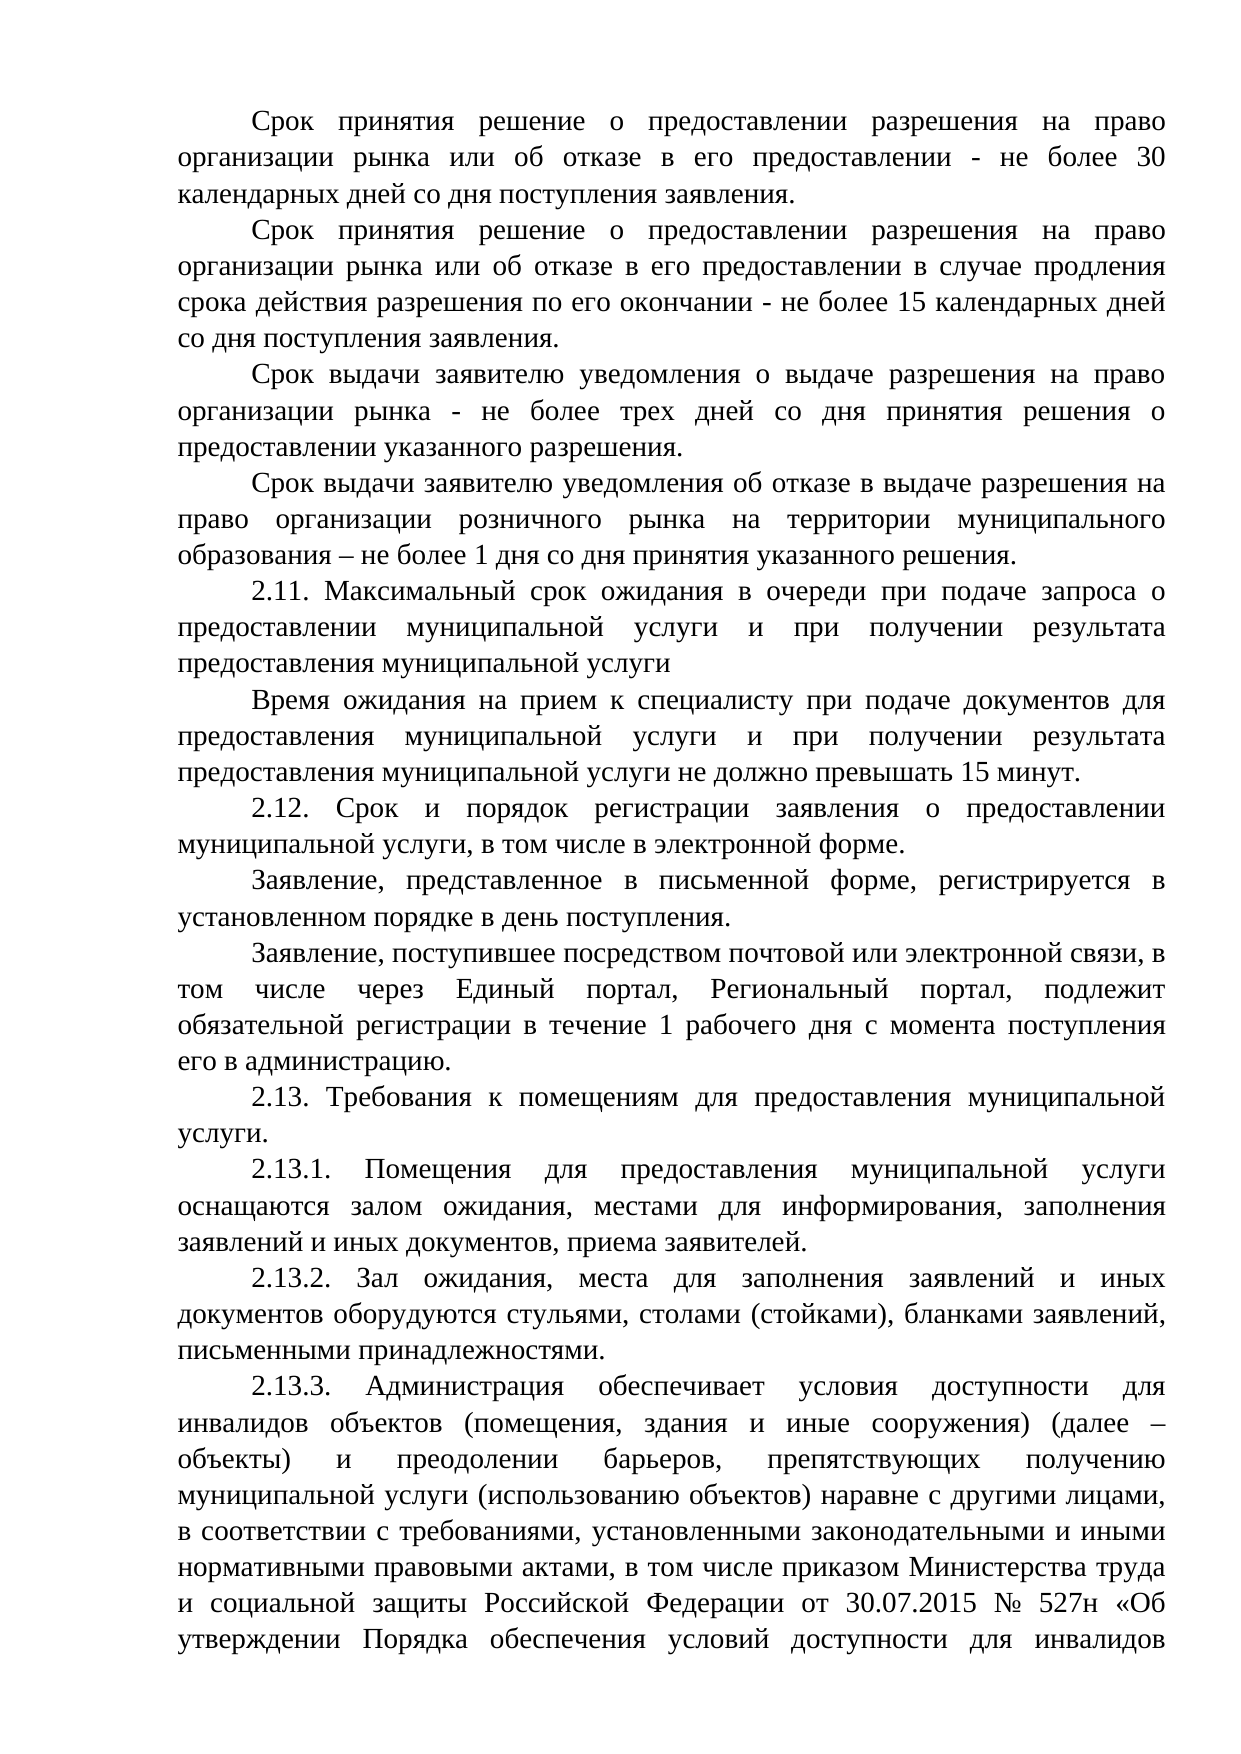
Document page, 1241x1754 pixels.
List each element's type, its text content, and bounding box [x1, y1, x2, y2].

text 2.13.2. Зал ожидания, места для заполнения заявлений и иных документов оборудуются стульями, столами (стойками), бланками заявлений, письменными принадлежностями. [177, 1260, 1167, 1366]
text 2.13. Требования к помещениям для предоставления муниципальной услуги. [177, 1079, 1167, 1149]
text Срок выдачи заявителю уведомления о выдаче разрешения на право организации рынка - не более трех дней со дня принятия решения о предоставлении указанного разрешения. [177, 356, 1167, 462]
text Время ожидания на прием к специалисту при подаче документов для предоставления муниципальной услуги и при получении результата предоставления муниципальной услуги не должно превышать 15 минут. [177, 682, 1167, 788]
text Срок выдачи заявителю уведомления об отказе в выдаче разрешения на право организации розничного рынка на территории муниципального образования – не более 1 дня со дня принятия указанного решения. [177, 465, 1167, 571]
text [177, 1368, 1167, 1655]
text Срок принятия решение о предоставлении разрешения на право организации рынка или об отказе в его предоставлении - не более 30 календарных дней со дня поступления заявления. [177, 103, 1167, 209]
text Заявление, представленное в письменной форме, регистрируется в установленном порядке в день поступления. [177, 862, 1167, 932]
text 2.13.1. Помещения для предоставления муниципальной услуги оснащаются залом ожидания, местами для информирования, заполнения заявлений и иных документов, приема заявителей. [177, 1152, 1167, 1257]
text Срок принятия решение о предоставлении разрешения на право организации рынка или об отказе в его предоставлении в случае продления срока действия разрешения по его окончании - не более 15 календарных дней со дня поступления заявления. [177, 212, 1167, 354]
text 2.11. Максимальный срок ожидания в очереди при подаче запроса о предоставлении муниципальной услуги и при получении результата предоставления муниципальной услуги [177, 573, 1167, 679]
text Заявление, поступившее посредством почтовой или электронной связи, в том числе через Единый портал, Региональный портал, подлежит обязательной регистрации в течение 1 рабочего дня с момента поступления его в администрацию. [177, 935, 1167, 1077]
text 2.12. Срок и порядок регистрации заявления о предоставлении муниципальной услуги, в том числе в электронной форме. [177, 790, 1167, 860]
